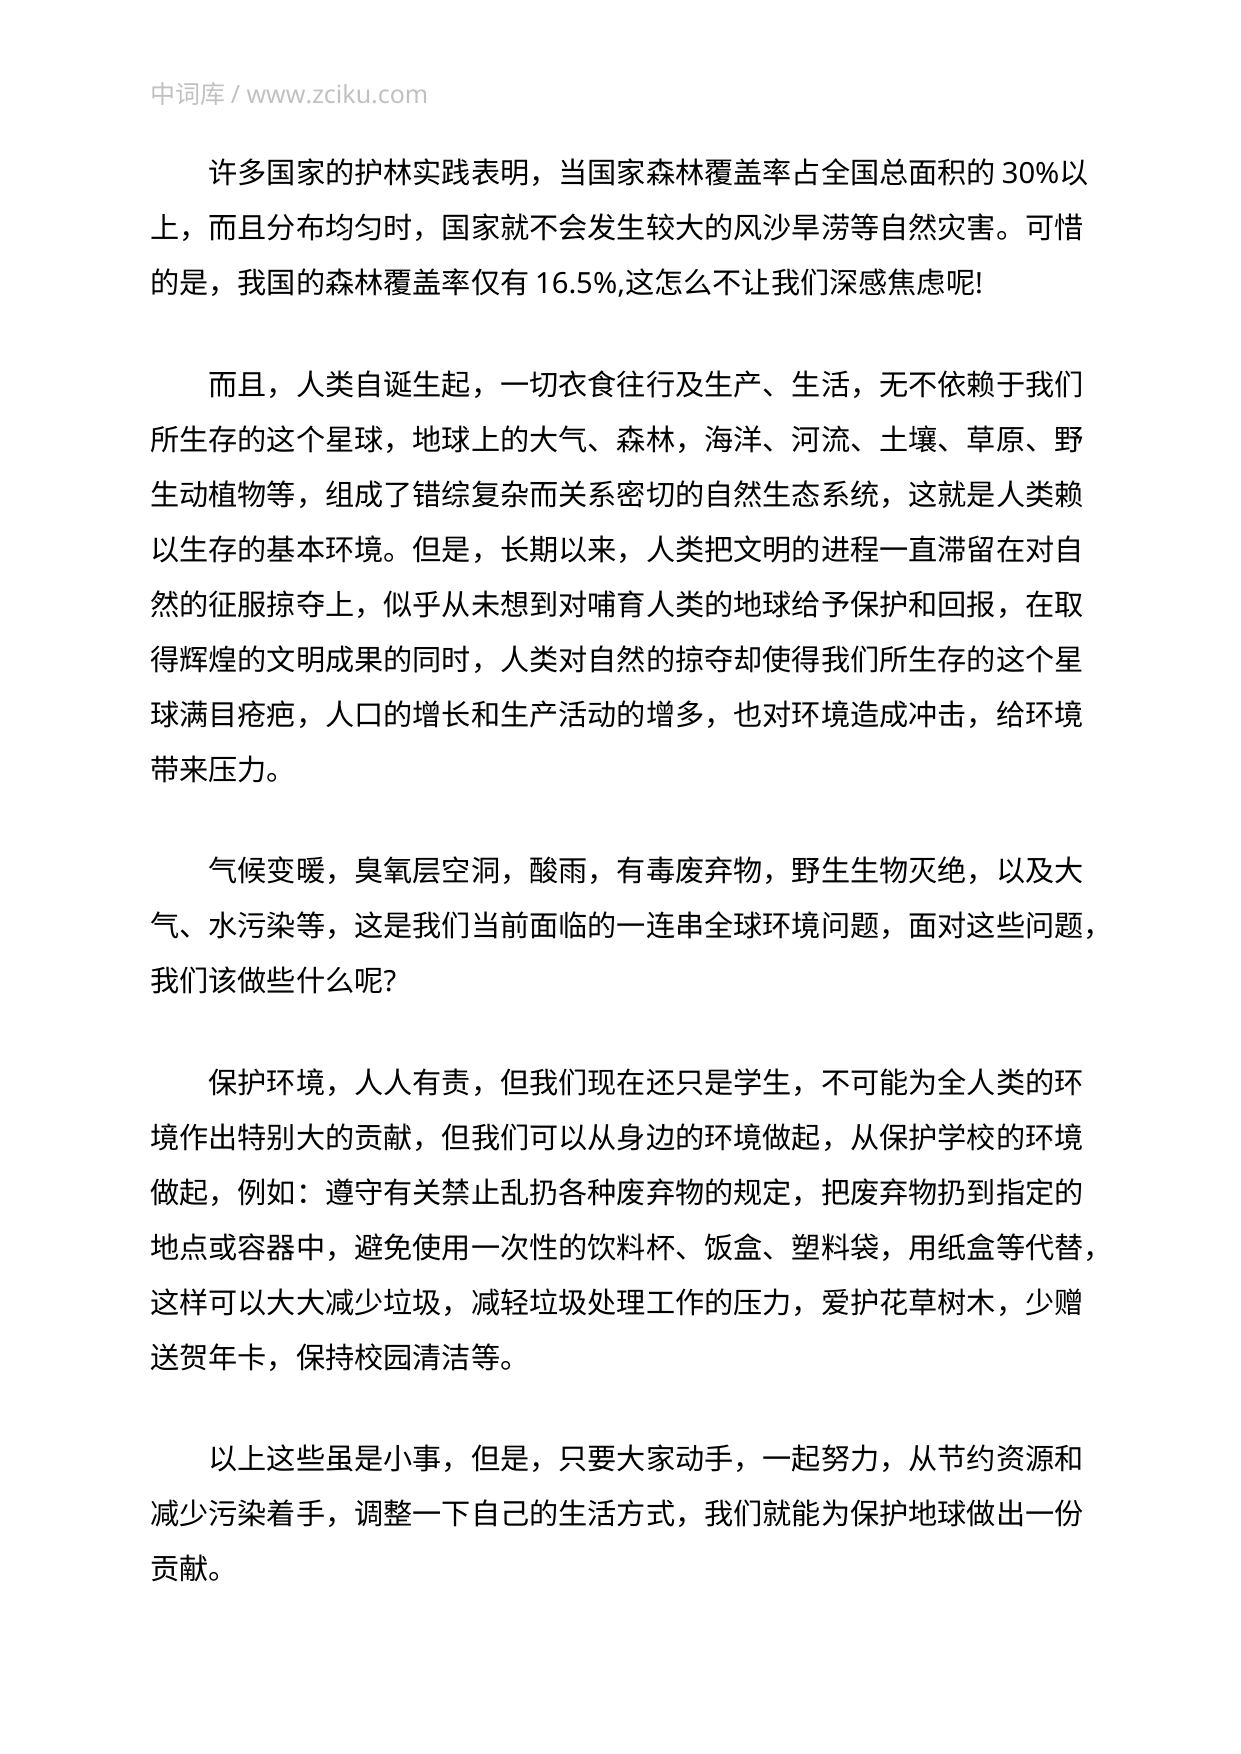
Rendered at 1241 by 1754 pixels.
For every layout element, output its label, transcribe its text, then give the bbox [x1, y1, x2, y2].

text 许多国家的护林实践表明，当国家森林覆盖率占全国总面积的30%以上，而且分布均匀时，国家就不会发生较大的风沙旱涝等自然灾害。可惜的是，我国的森林覆盖率仅有16.5%,这怎么不让我们深感焦虑呢! [150, 150, 1090, 302]
text 气候变暖，臭氧层空洞，酸雨，有毒废弃物，野生生物灭绝，以及大气、水污染等，这是我们当前面临的一连串全球环境问题，面对这些问题，我们该做些什么呢? [150, 848, 1090, 1000]
text 保护环境，人人有责，但我们现在还只是学生，不可能为全人类的环境作出特别大的贡献，但我们可以从身边的环境做起，从保护学校的环境做起，例如：遵守有关禁止乱扔各种废弃物的规定，把废弃物扔到指定的地点或容器中，避免使用一次性的饮料杯、饭盒、塑料袋，用纸盒等代替，这样可以大大减少垃圾，减轻垃圾处理工作的压力，爱护花草树木，少赠送贺年卡，保持校园清洁等。 [150, 1060, 1090, 1376]
text 而且，人类自诞生起，一切衣食往行及生产、生活，无不依赖于我们所生存的这个星球，地球上的大气、森林，海洋、河流、土壤、草原、野生动植物等，组成了错综复杂而关系密切的自然生态系统，这就是人类赖以生存的基本环境。但是，长期以来，人类把文明的进程一直滞留在对自然的征服掠夺上，似乎从未想到对哺育人类的地球给予保护和回报，在取得辉煌的文明成果的同时，人类对自然的掠夺却使得我们所生存的这个星球满目疮疤，人口的增长和生产活动的增多，也对环境造成冲击，给环境带来压力。 [150, 362, 1090, 788]
text 以上这些虽是小事，但是，只要大家动手，一起努力，从节约资源和减少污染着手，调整一下自己的生活方式，我们就能为保护地球做出一份贡献。 [150, 1436, 1090, 1588]
